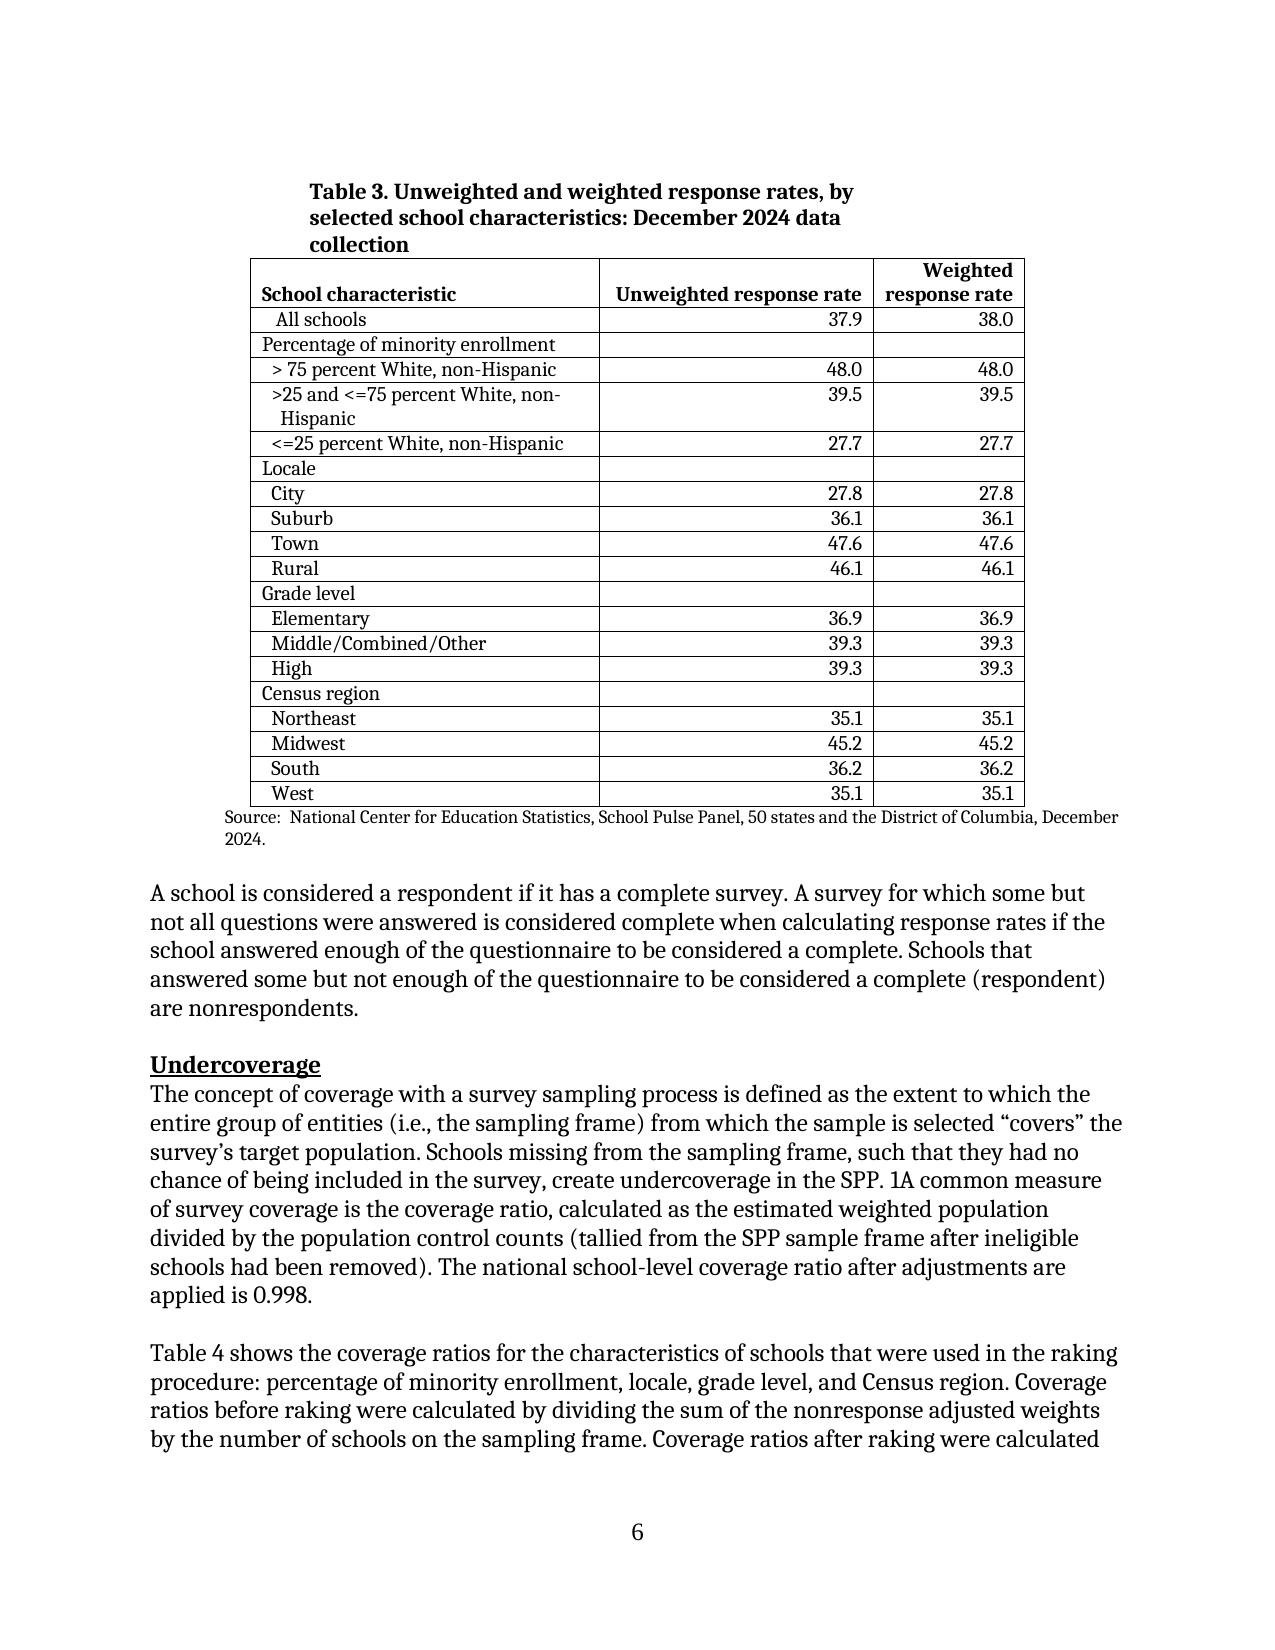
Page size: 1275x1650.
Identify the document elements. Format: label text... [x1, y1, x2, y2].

table_cell 47.6 [874, 532, 1024, 556]
table_cell [600, 582, 873, 606]
table_cell All schools [251, 308, 599, 332]
table_cell [874, 457, 1024, 481]
table_cell 36.9 [874, 607, 1024, 631]
table_cell 38.0 [874, 308, 1024, 332]
table_cell Percentage of minority enrollment [251, 333, 599, 357]
table_cell West [251, 782, 599, 806]
table_cell >25 and <=75 percent White, non- Hispanic [251, 383, 599, 431]
table_cell High [251, 657, 599, 681]
table_cell 36.9 [600, 607, 873, 631]
table_cell 27.8 [600, 482, 873, 506]
table_cell 39.5 [600, 383, 873, 431]
table_cell [874, 582, 1024, 606]
table_cell Northeast [251, 707, 599, 731]
table_cell <=25 percent White, non-Hispanic [251, 432, 599, 456]
table_cell 27.8 [874, 482, 1024, 506]
table_cell 36.1 [600, 507, 873, 531]
text Undercoverage [150, 1051, 1125, 1080]
table_cell 46.1 [874, 557, 1024, 581]
table_cell South [251, 757, 599, 781]
table_cell 46.1 [600, 557, 873, 581]
table_cell 35.1 [600, 707, 873, 731]
text Source: National Center for Education Statistics, School Pulse Panel, 50 states and the District of Columbia, December 2024. [225, 807, 1125, 850]
table_cell [874, 333, 1024, 357]
table_header School characteristic [251, 259, 599, 307]
table_cell 48.0 [600, 358, 873, 382]
table_cell 35.1 [874, 782, 1024, 806]
table_cell 39.3 [600, 632, 873, 656]
table_cell Census region [251, 682, 599, 706]
table_cell Town [251, 532, 599, 556]
table_cell 27.7 [600, 432, 873, 456]
table_cell 35.1 [600, 782, 873, 806]
table_cell [600, 457, 873, 481]
table_cell 47.6 [600, 532, 873, 556]
table_cell [600, 682, 873, 706]
table_cell 45.2 [874, 732, 1024, 756]
table_cell [874, 682, 1024, 706]
text A school is considered a respondent if it has a complete survey. A survey for which some but not all questions were answered is considered complete when calculating response rates if the school answered enough of the questionnaire to be considered a complete. Schools that answered some but not enough of the questionnaire to be considered a complete (respondent) are nonrespondents. [150, 879, 1125, 1022]
table_cell City [251, 482, 599, 506]
table_cell Locale [251, 457, 599, 481]
table_cell 36.2 [874, 757, 1024, 781]
table_cell 48.0 [874, 358, 1024, 382]
table_cell Elementary [251, 607, 599, 631]
table_cell Suburb [251, 507, 599, 531]
table_cell 37.9 [600, 308, 873, 332]
table_cell > 75 percent White, non-Hispanic [251, 358, 599, 382]
text Table 3. Unweighted and weighted response rates, by selected school characteristics: December 2024 data collection [309, 179, 937, 258]
table_cell Rural [251, 557, 599, 581]
table_header Weighted response rate [874, 259, 1024, 307]
table_cell 36.1 [874, 507, 1024, 531]
table_cell Middle/Combined/Other [251, 632, 599, 656]
table_header Unweighted response rate [600, 259, 873, 307]
table_cell Midwest [251, 732, 599, 756]
table_cell 36.2 [600, 757, 873, 781]
table_cell Grade level [251, 582, 599, 606]
table_cell 39.5 [874, 383, 1024, 431]
table_cell 39.3 [600, 657, 873, 681]
table_cell 45.2 [600, 732, 873, 756]
table_cell 35.1 [874, 707, 1024, 731]
table_cell 39.3 [874, 657, 1024, 681]
table_cell 39.3 [874, 632, 1024, 656]
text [150, 1339, 1125, 1454]
text The concept of coverage with a survey sampling process is defined as the extent to which the entire group of entities (i.e., the sampling frame) from which the sample is selected “covers” the survey’s target population. Schools missing from the sampling frame, such that they had no chance of being included in the survey, create undercoverage in the SPP. A common measure of survey coverage is the coverage ratio, calculated as the estimated weighted population divided by the population control counts (tallied from the SPP sample frame after ineligible schools had been removed). The national school-level coverage ratio after adjustments are applied is 0.998. [150, 1080, 1125, 1310]
table_cell [600, 333, 873, 357]
table_cell 27.7 [874, 432, 1024, 456]
